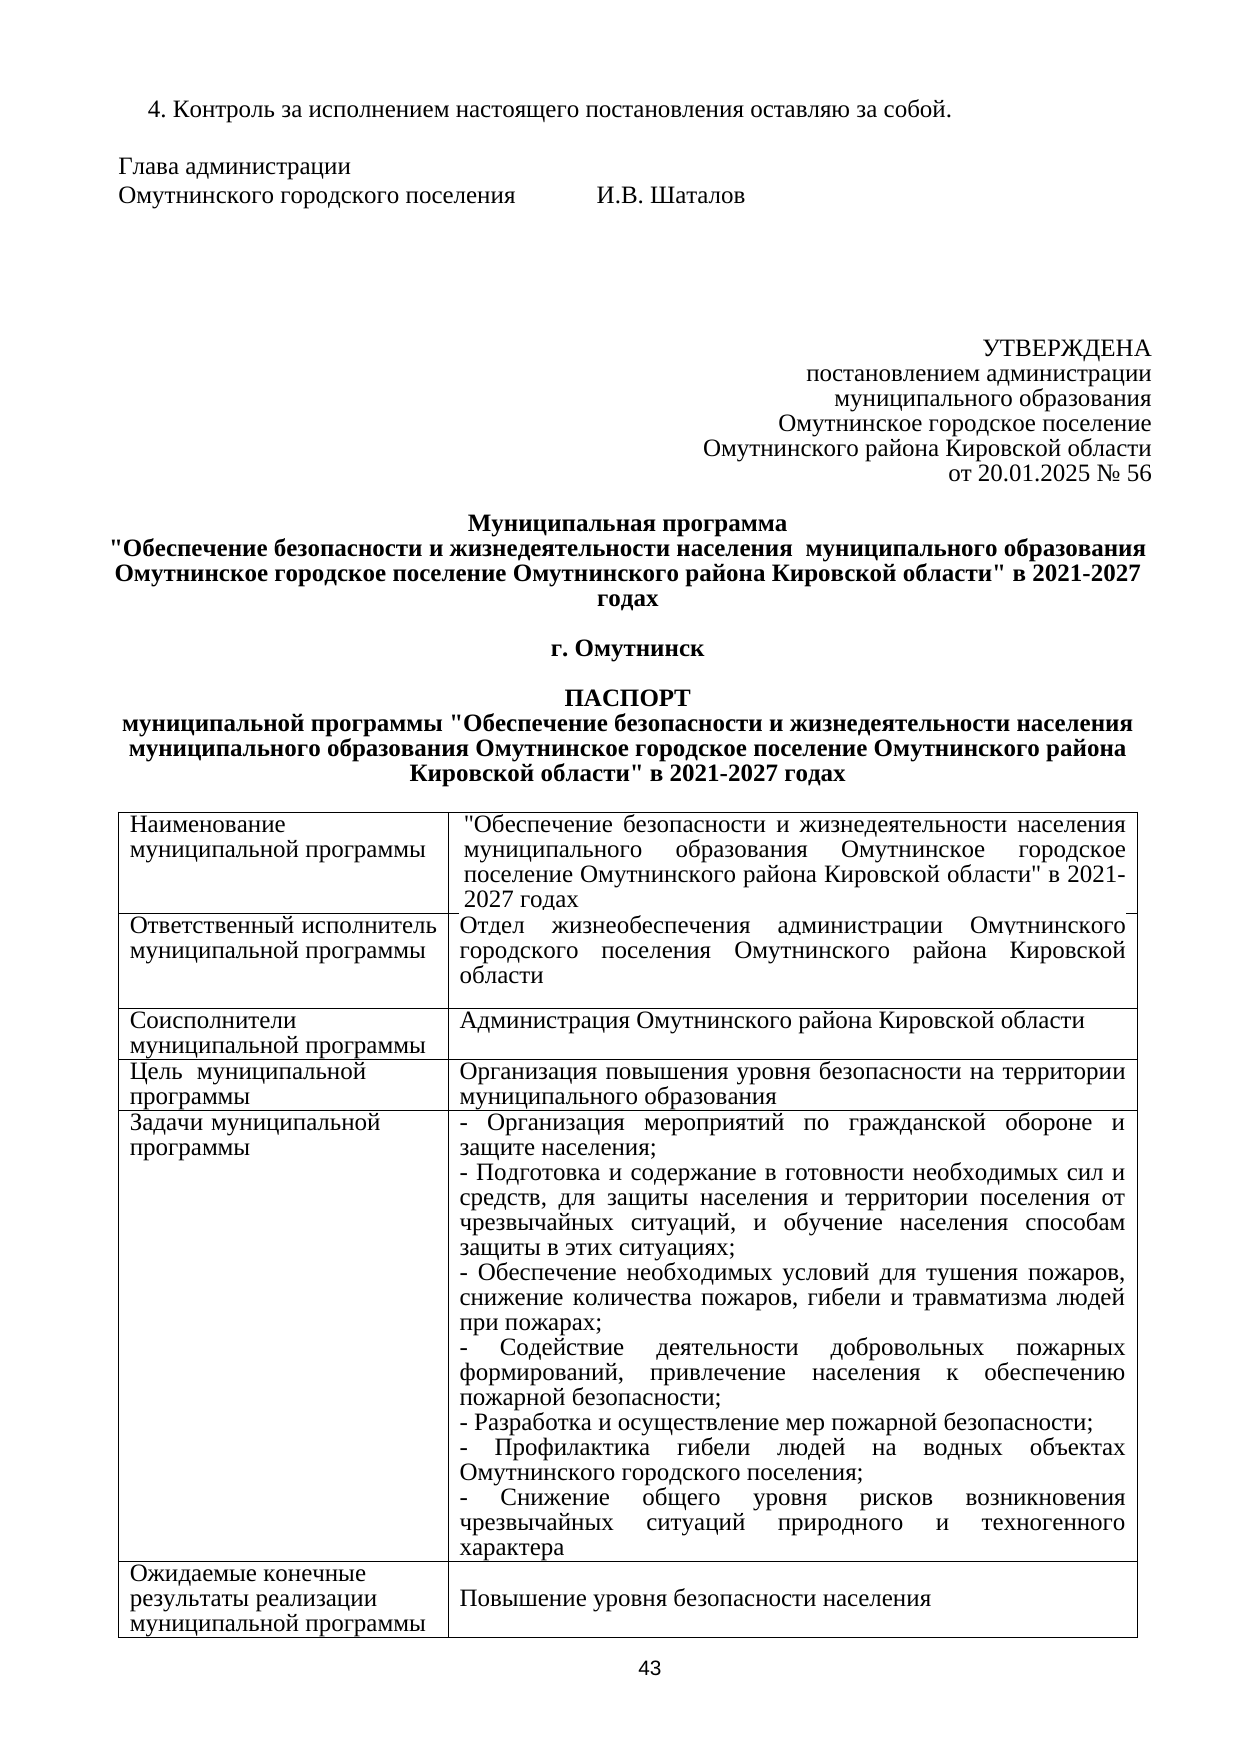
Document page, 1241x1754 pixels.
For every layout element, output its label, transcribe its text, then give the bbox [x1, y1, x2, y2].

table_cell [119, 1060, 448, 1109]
text "Обеспечение безопасности и жизнедеятельности населения муниципального образования Омутнинское городское поселение Омутнинского района Кировской области" в 2021-2027 годах [103, 537, 1152, 612]
text ПАСПОРТ [103, 687, 1152, 712]
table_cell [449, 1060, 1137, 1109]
text Глава администрации [118, 151, 1152, 180]
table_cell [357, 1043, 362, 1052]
title постановлением администрации [148, 362, 1152, 387]
title Омутнинское городское поселение [148, 412, 1152, 437]
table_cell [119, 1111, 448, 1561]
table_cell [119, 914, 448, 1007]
text Омутнинского городского поселения И.В. Шаталов [118, 180, 1152, 209]
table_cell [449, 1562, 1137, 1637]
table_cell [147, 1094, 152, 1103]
title муниципального образования [148, 387, 1152, 412]
text муниципальной программы "Обеспечение безопасности и жизнедеятельности населения муниципального образования Омутнинское городское поселение Омутнинского района Кировской области" в 2021-2027 годах [103, 712, 1152, 787]
text 4. Контроль за исполнением настоящего постановления оставляю за собой. [118, 94, 1152, 122]
title Омутнинского района Кировской области [148, 437, 1152, 462]
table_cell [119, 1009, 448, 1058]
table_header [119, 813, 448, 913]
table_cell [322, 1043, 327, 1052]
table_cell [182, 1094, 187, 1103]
title от 20.01.2025 № 56 [148, 462, 1152, 487]
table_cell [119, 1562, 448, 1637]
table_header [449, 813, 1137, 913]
title г. Омутнинск [103, 637, 1152, 662]
title УТВЕРЖДЕНА [148, 337, 1152, 362]
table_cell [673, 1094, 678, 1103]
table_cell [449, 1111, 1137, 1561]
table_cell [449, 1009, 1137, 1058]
text Муниципальная программа [103, 512, 1152, 537]
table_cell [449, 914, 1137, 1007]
